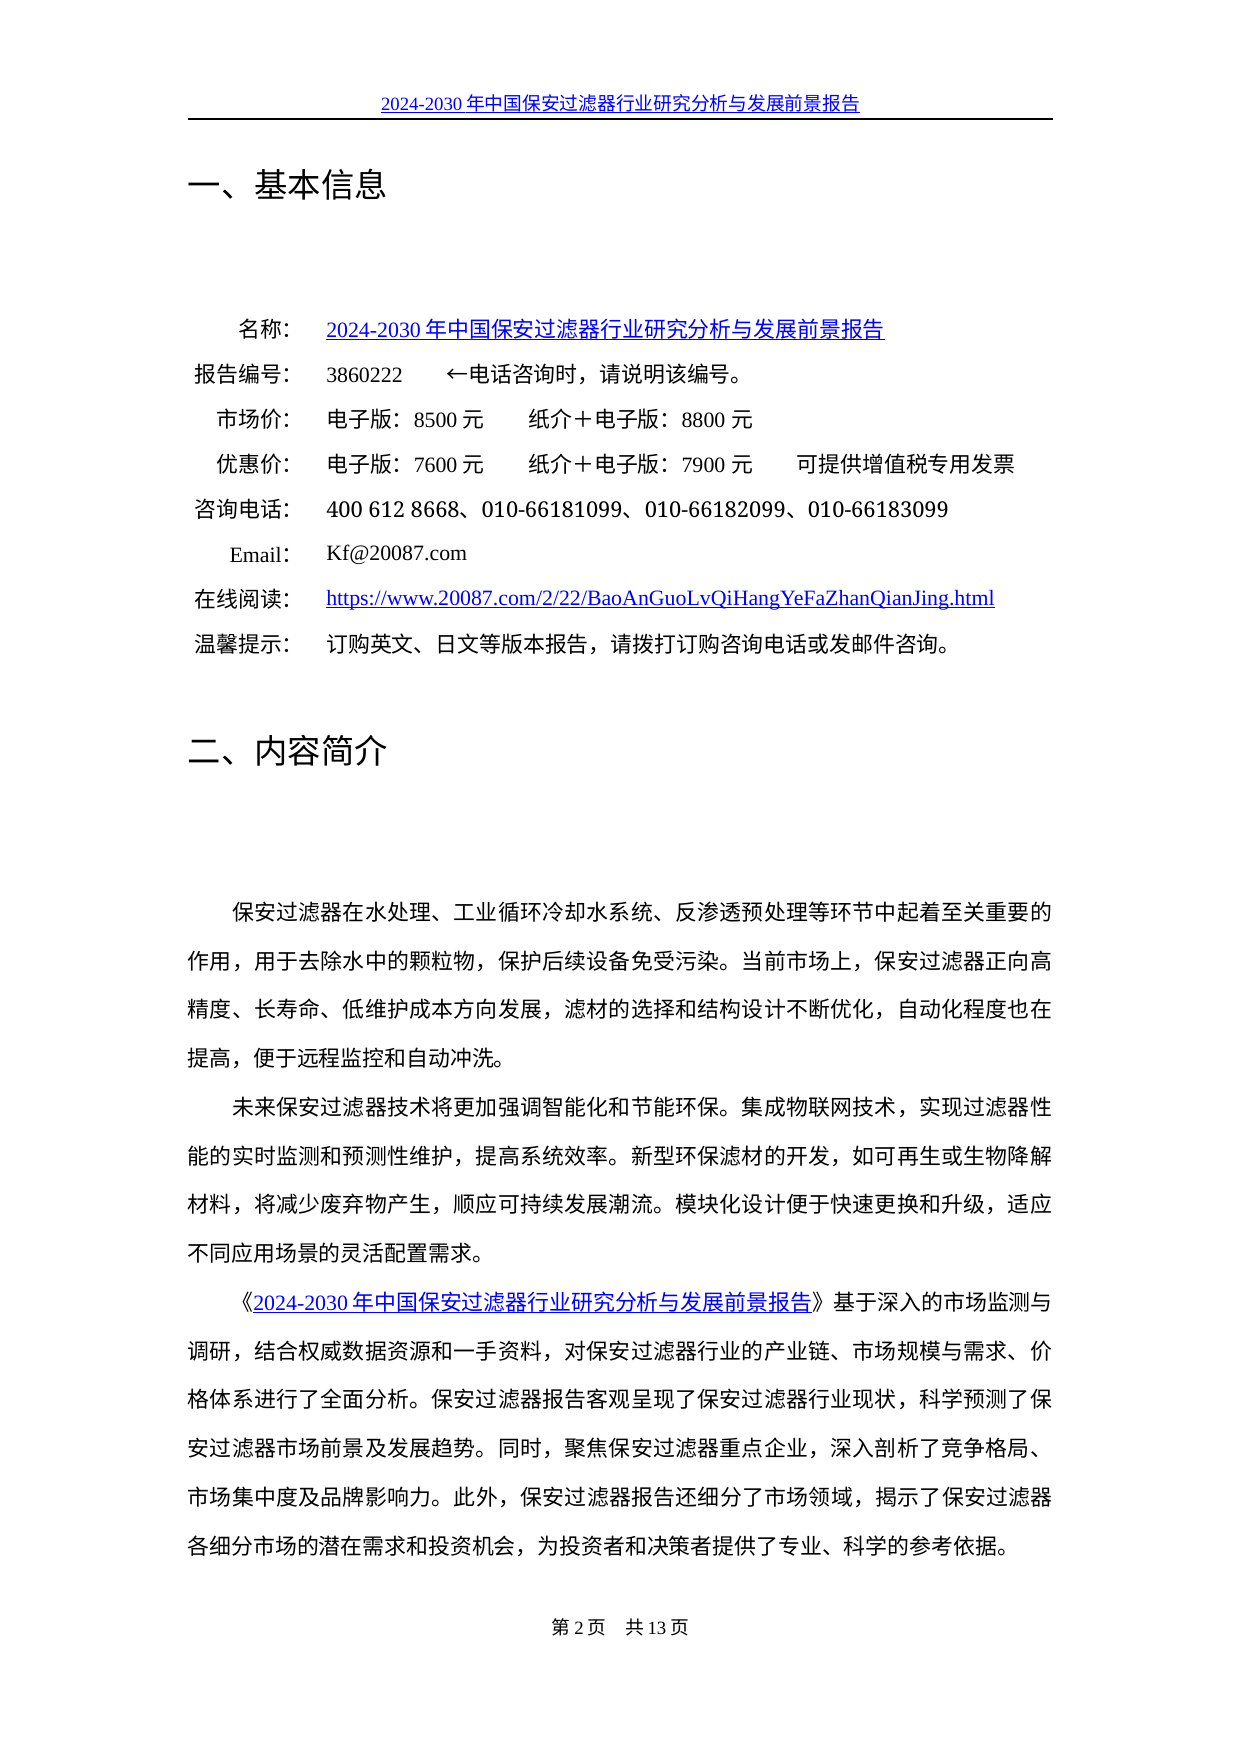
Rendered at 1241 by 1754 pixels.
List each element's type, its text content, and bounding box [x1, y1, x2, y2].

title 一、基本信息 [187, 150, 1053, 215]
table_header 2024-2030年中国保安过滤器行业研究分析与发展前景报告 [315, 312, 1073, 357]
table_cell 温馨提示： [167, 627, 315, 672]
table_header 名称： [167, 312, 315, 357]
table_cell Kf@20087.com [315, 537, 1073, 582]
table_cell 400 612 8668、010-66181099、010-66182099、010-66183099 [315, 492, 1073, 537]
table_cell 订购英文、日文等版本报告，请拨打订购咨询电话或发邮件咨询。 [315, 627, 1073, 672]
table_cell 在线阅读： [167, 582, 315, 627]
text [187, 894, 1053, 1561]
table_cell 市场价： [167, 402, 315, 447]
title 二、内容简介 [187, 717, 1053, 782]
table_cell 咨询电话： [167, 492, 315, 537]
table_cell Email： [167, 537, 315, 582]
table_cell 电子版：8500 元 纸介＋电子版：8800 元 [315, 402, 1073, 447]
table_cell 3860222 ←电话咨询时，请说明该编号。 [315, 357, 1073, 402]
table_cell 报告编号： [167, 357, 315, 402]
table_cell [315, 582, 1073, 627]
table_cell 优惠价： [167, 447, 315, 492]
table_cell 电子版：7600 元 纸介＋电子版：7900 元 可提供增值税专用发票 [315, 447, 1073, 492]
